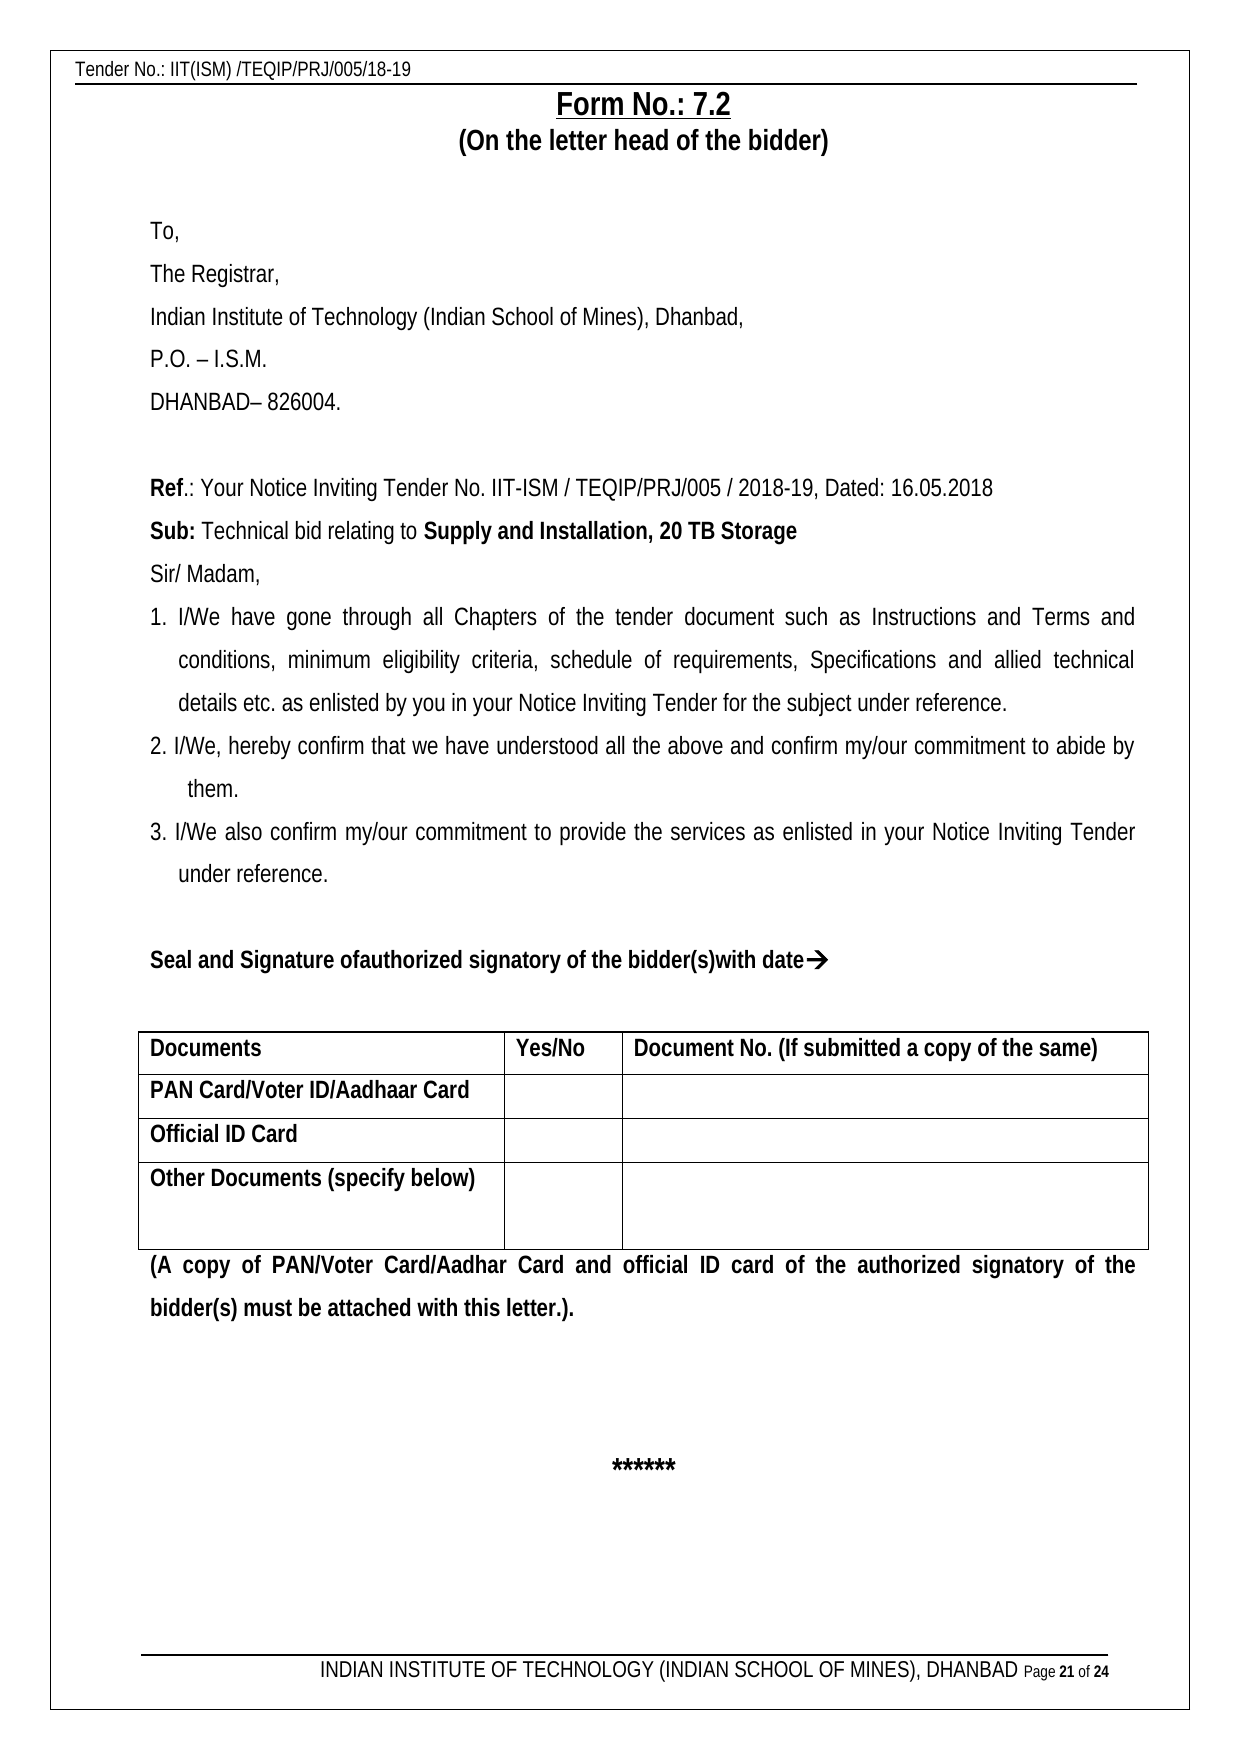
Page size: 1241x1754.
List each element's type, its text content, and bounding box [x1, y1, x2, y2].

text (A copy of PAN/Voter Card/Aadhar Card and official ID card of the authorized signatory of the bidder(s) must be attached with this letter.). [150, 1250, 1137, 1322]
text Ref.: Your Notice Inviting Tender No. IIT-ISM / TEQIP/PRJ/005 / 2018-19, Dated: 16.05.2018 [150, 473, 1137, 502]
text The Registrar, [150, 259, 1137, 287]
text ****** [150, 1451, 1137, 1489]
table_header Yes/No [505, 1033, 622, 1074]
table_cell [505, 1075, 622, 1118]
text Form No.: 7.2 [150, 85, 1137, 123]
text Seal and Signature ofauthorized signatory of the bidder(s)with date [150, 945, 1137, 974]
text 2. I/We, hereby confirm that we have understood all the above and confirm my/our commitment to abide by them. [150, 731, 1137, 802]
table_cell PAN Card/Voter ID/Aadhaar Card [139, 1075, 504, 1118]
text 1. I/We have gone through all Chapters of the tender document such as Instructions and Terms and conditions, minimum eligibility criteria, schedule of requirements, Specifications and allied technical details etc. as enlisted by you in your Notice Inviting Tender for the subject under reference. [150, 602, 1137, 716]
table_cell [623, 1119, 1148, 1162]
table_header Documents [139, 1033, 504, 1074]
table_cell [623, 1163, 1148, 1249]
table_header Document No. (If submitted a copy of the same) [623, 1033, 1148, 1074]
text To, [150, 216, 1137, 244]
table_cell [505, 1163, 622, 1249]
text 3. I/We also confirm my/our commitment to provide the services as enlisted in your Notice Inviting Tender under reference. [150, 817, 1137, 888]
text Indian Institute of Technology (Indian School of Mines), Dhanbad, [150, 302, 1137, 330]
text DHANBAD– 826004. [150, 387, 1137, 416]
table_cell [623, 1075, 1148, 1118]
table_cell Official ID Card [139, 1119, 504, 1162]
text Sub: Technical bid relating to Supply and Installation, 20 TB Storage [150, 516, 1137, 545]
table_cell [505, 1119, 622, 1162]
text Sir/ Madam, [150, 559, 1137, 588]
text (On the letter head of the bidder) [150, 123, 1137, 156]
table_cell Other Documents (specify below) [139, 1163, 504, 1249]
text P.O. – I.S.M. [150, 344, 1137, 373]
